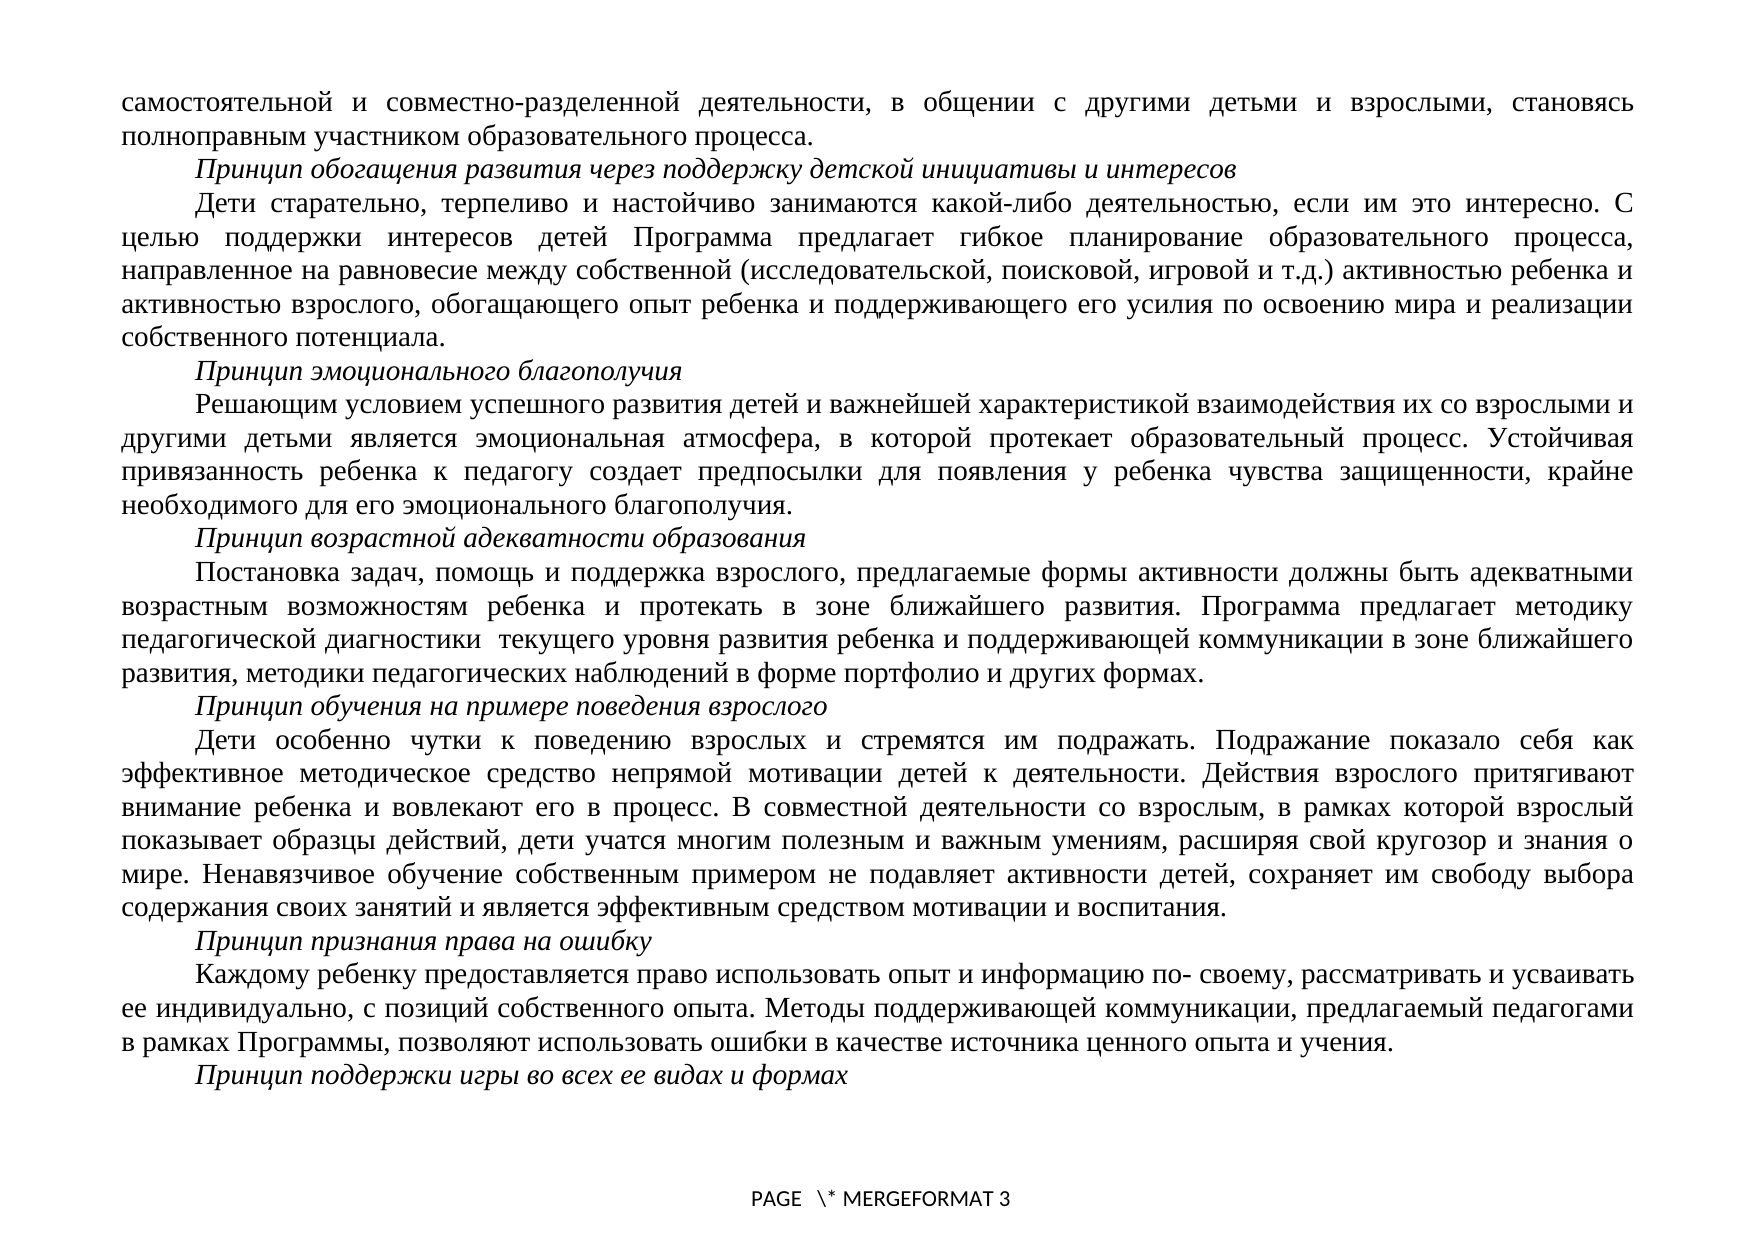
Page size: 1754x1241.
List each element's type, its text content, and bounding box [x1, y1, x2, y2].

text Принцип обогащения развития через поддержку детской инициативы и интересов [121, 152, 1635, 185]
text Принцип поддержки игры во всех ее видах и формах [121, 1057, 1635, 1091]
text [121, 84, 1635, 152]
text Решающим условием успешного развития детей и важнейшей характеристикой взаимодействия их со взрослыми и другими детьми является эмоциональная атмосфера, в которой протекает образовательный процесс. Устойчивая привязанность ребенка к педагогу создает предпосылки для появления у ребенка чувства защищенности, крайне необходимого для его эмоционального благополучия. [121, 386, 1635, 521]
text Принцип признания права на ошибку [121, 923, 1635, 957]
text Принцип возрастной адекватности образования [121, 521, 1635, 554]
text Дети особенно чутки к поведению взрослых и стремятся им подражать. Подражание показало себя как эффективное методическое средство непрямой мотивации детей к деятельности. Действия взрослого притягивают внимание ребенка и вовлекают его в процесс. В совместной деятельности со взрослым, в рамках которой взрослый показывает образцы действий, дети учатся многим полезным и важным умениям, расширяя свой кругозор и знания о мире. Ненавязчивое обучение собственным примером не подавляет активности детей, сохраняет им свободу выбора содержания своих занятий и является эффективным средством мотивации и воспитания. [121, 722, 1635, 923]
text Каждому ребенку предоставляется право использовать опыт и информацию по- своему, рассматривать и усваивать ее индивидуально, с позиций собственного опыта. Методы поддерживающей коммуникации, предлагаемый педагогами в рамках Программы, позволяют использовать ошибки в качестве источника ценного опыта и учения. [121, 957, 1635, 1057]
text Постановка задач, помощь и поддержка взрослого, предлагаемые формы активности должны быть адекватными возрастным возможностям ребенка и протекать в зоне ближайшего развития. Программа предлагает методику педагогической диагностики текущего уровня развития ребенка и поддерживающей коммуникации в зоне ближайшего развития, методики педагогических наблюдений в форме портфолио и других формах. [121, 554, 1635, 688]
text Принцип эмоционального благополучия [121, 353, 1635, 386]
text Принцип обучения на примере поведения взрослого [121, 688, 1635, 722]
text Дети старательно, терпеливо и настойчиво занимаются какой-либо деятельностью, если им это интересно. С целью поддержки интересов детей Программа предлагает гибкое планирование образовательного процесса, направленное на равновесие между собственной (исследовательской, поисковой, игровой и т.д.) активностью ребенка и активностью взрослого, обогащающего опыт ребенка и поддерживающего его усилия по освоению мира и реализации собственного потенциала. [121, 185, 1635, 353]
